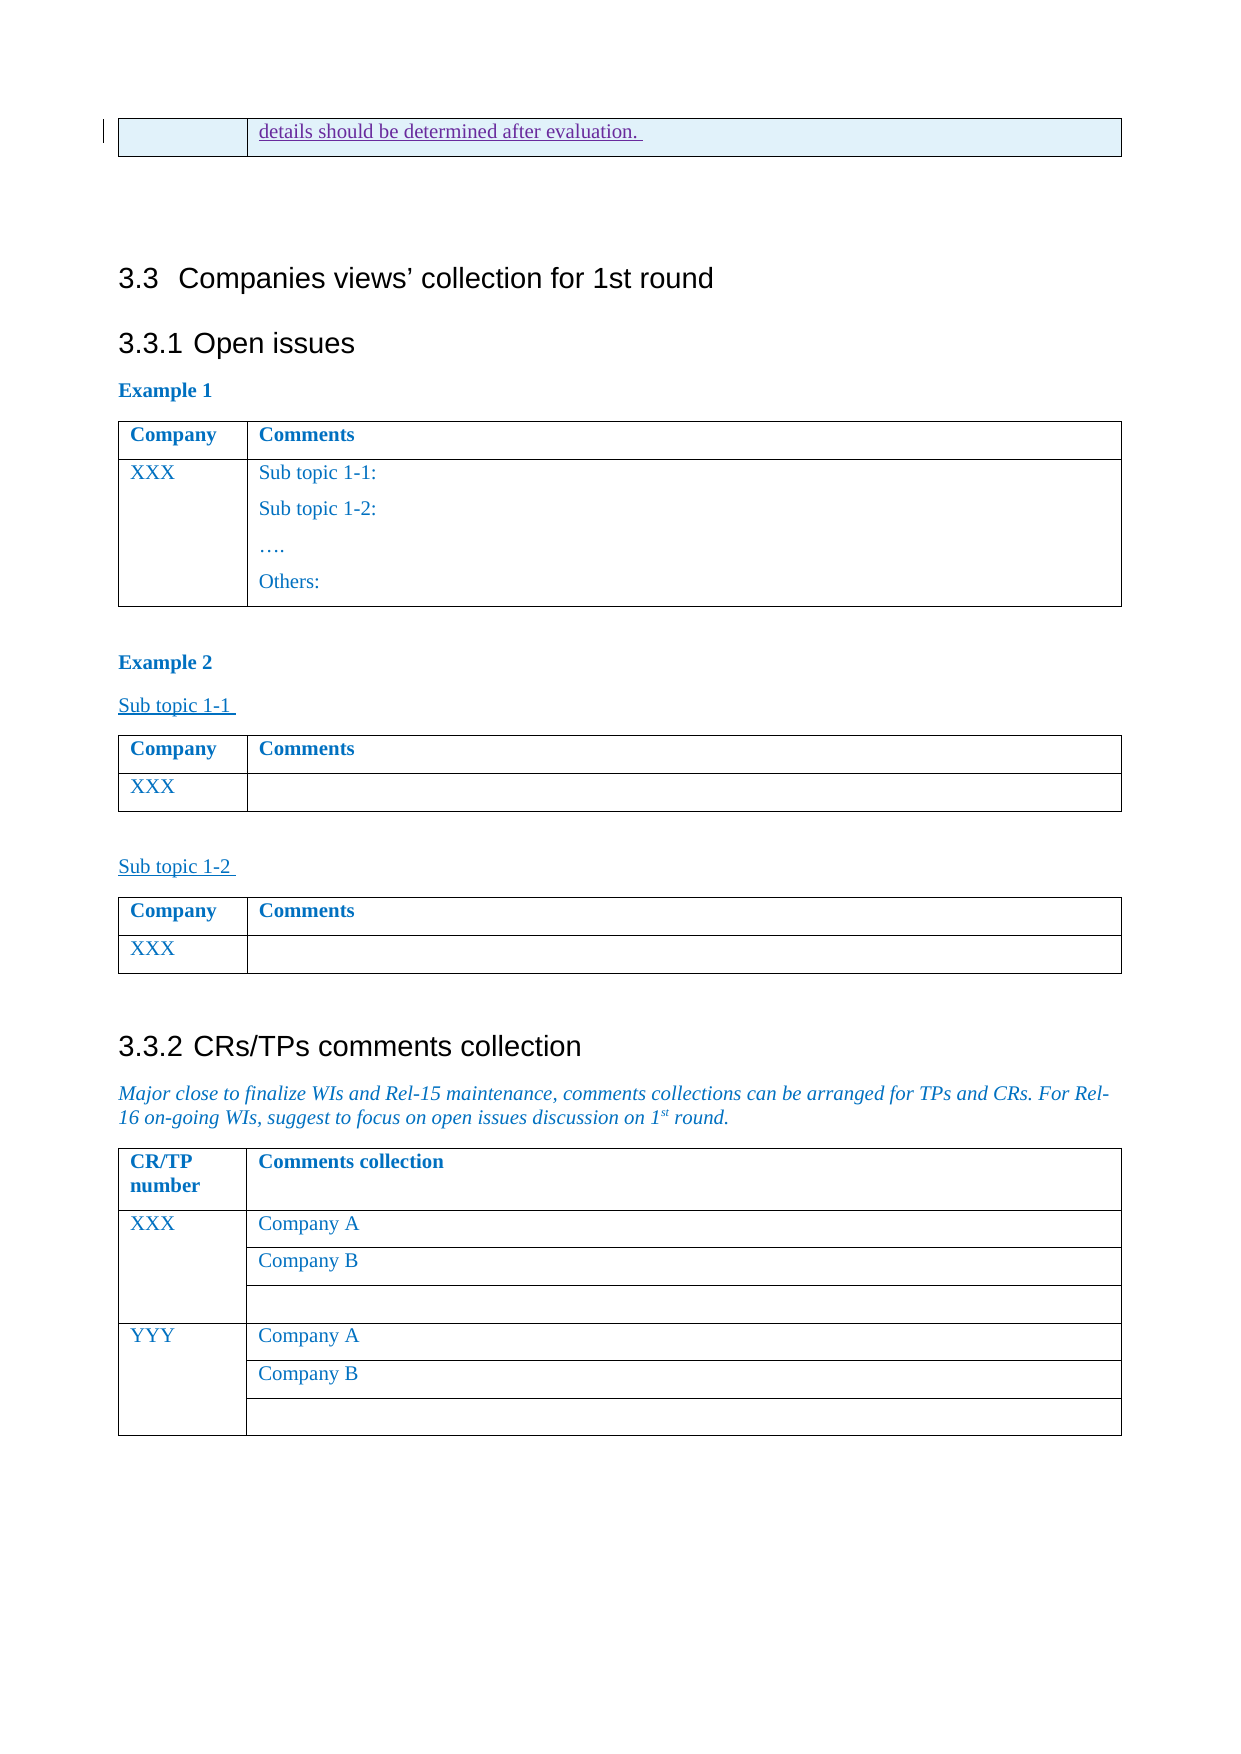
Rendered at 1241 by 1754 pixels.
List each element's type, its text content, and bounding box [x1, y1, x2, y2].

table_header Company [119, 736, 247, 773]
table_cell Sub topic 1-1: Sub topic 1-2: …. Others: [248, 460, 1121, 606]
table_cell [248, 774, 1121, 811]
table_header Comments [248, 736, 1121, 773]
table_cell XXX [119, 774, 247, 811]
text Major close to finalize WIs and Rel-15 maintenance, comments collections can be arranged for TPs and CRs. For Rel-16 on-going WIs, suggest to focus on open issues discussion on 1st round. [118, 1081, 1122, 1129]
table_cell Company B [247, 1248, 1121, 1285]
table_cell Company A [247, 1211, 1121, 1247]
text Example 1 [118, 378, 1122, 402]
subtitle Companies views’ collection for 1st round [118, 261, 1122, 294]
table_cell Company B [247, 1361, 1121, 1398]
table_cell XXX [119, 460, 247, 606]
table_header Company [119, 898, 247, 935]
text Example 2 [118, 650, 1122, 674]
table_cell [248, 936, 1121, 972]
subtitle CRs/TPs comments collection [118, 1029, 1122, 1062]
table_cell [247, 1286, 1121, 1322]
table_cell Company A [247, 1324, 1121, 1360]
table_header CR/TP number [119, 1149, 246, 1209]
table_cell [247, 1399, 1121, 1435]
table_header Comments collection [247, 1149, 1121, 1209]
table_header Company [119, 422, 247, 458]
table_cell XXX [119, 936, 247, 972]
table_cell XXX [119, 1211, 246, 1322]
table_header Comments [248, 422, 1121, 458]
subtitle Open issues [118, 326, 1122, 359]
text Sub topic 1-2 [118, 854, 1122, 878]
table_header Comments [248, 898, 1121, 935]
text Sub topic 1-1 [118, 692, 1122, 717]
table_cell YYY [119, 1324, 246, 1435]
